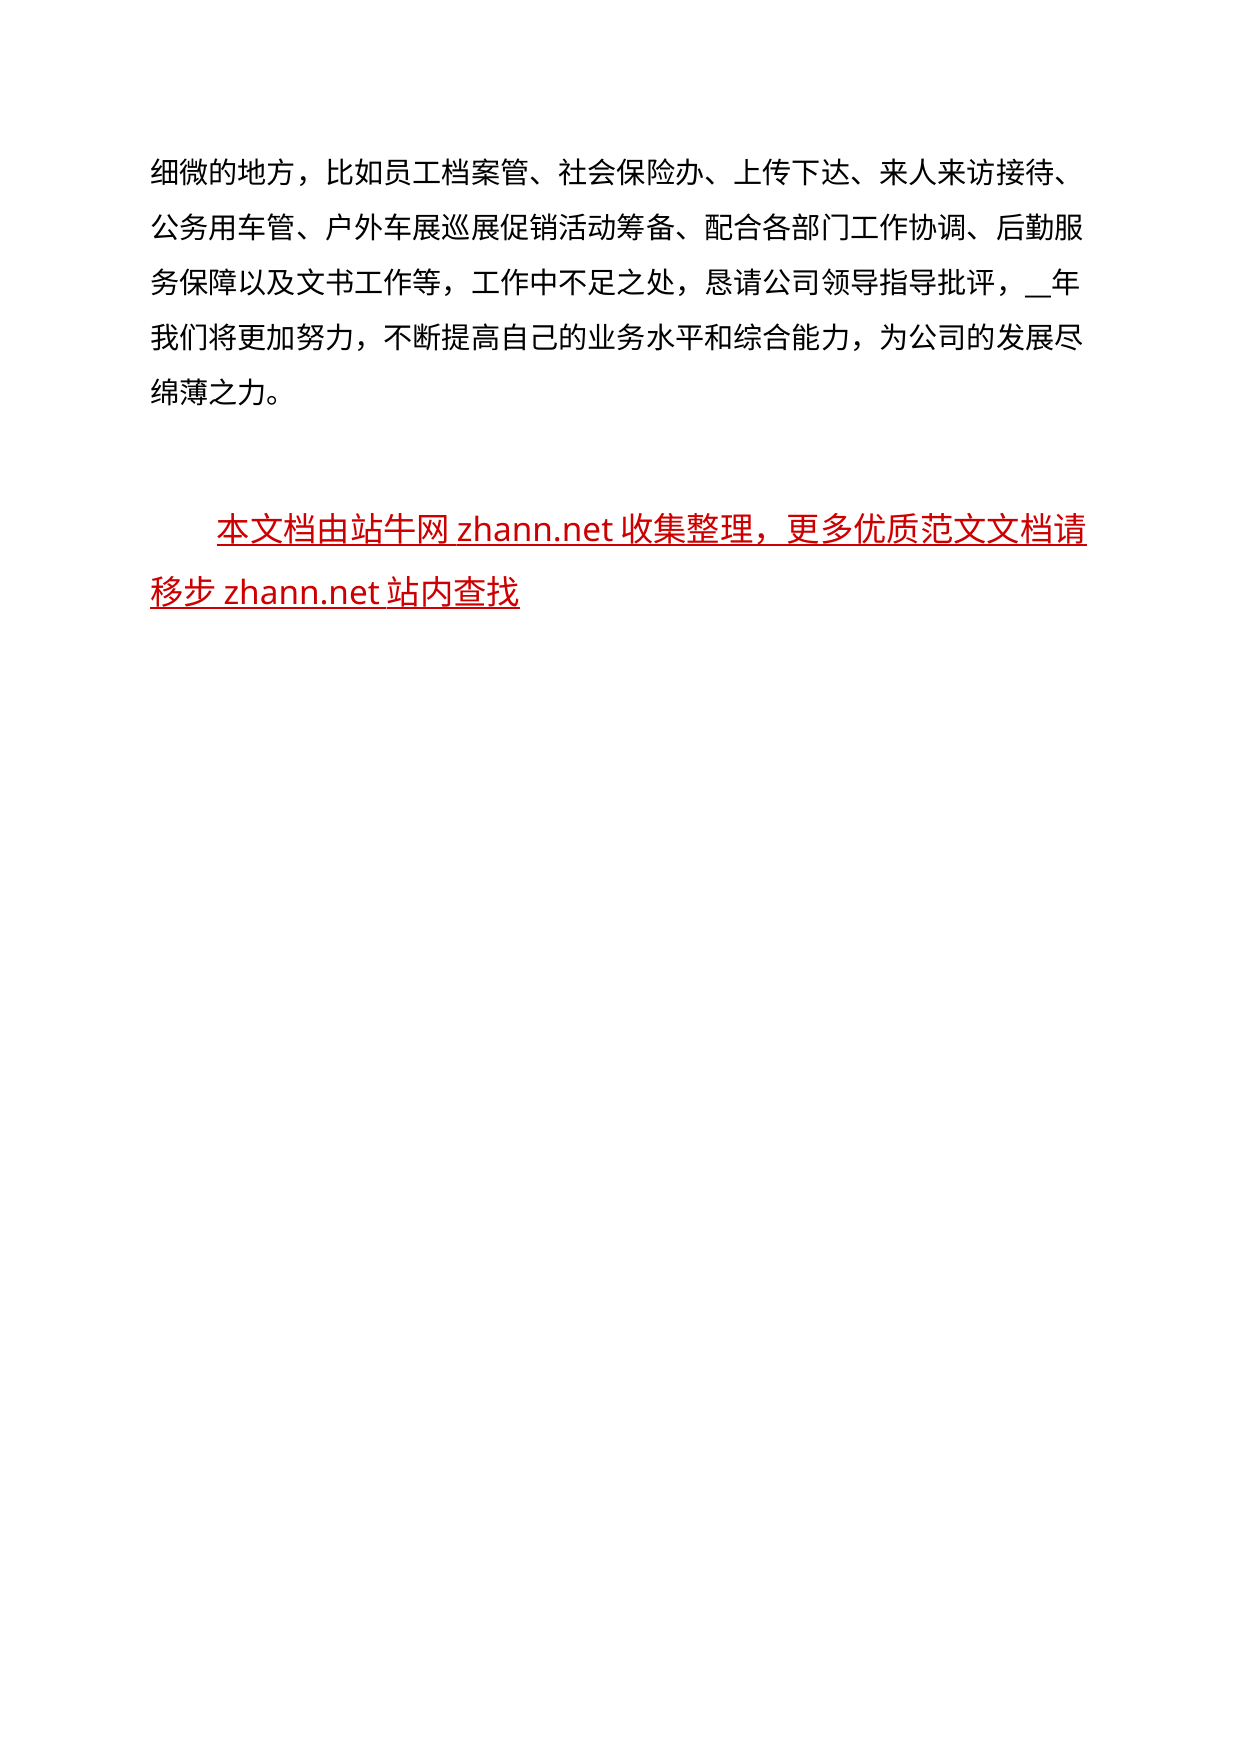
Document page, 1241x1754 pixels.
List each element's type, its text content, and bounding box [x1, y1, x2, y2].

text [150, 150, 1090, 412]
text 本文档由站牛网zhann.net收集整理，更多优质范文文档请移步zhann.net站内查找 [150, 503, 1090, 614]
